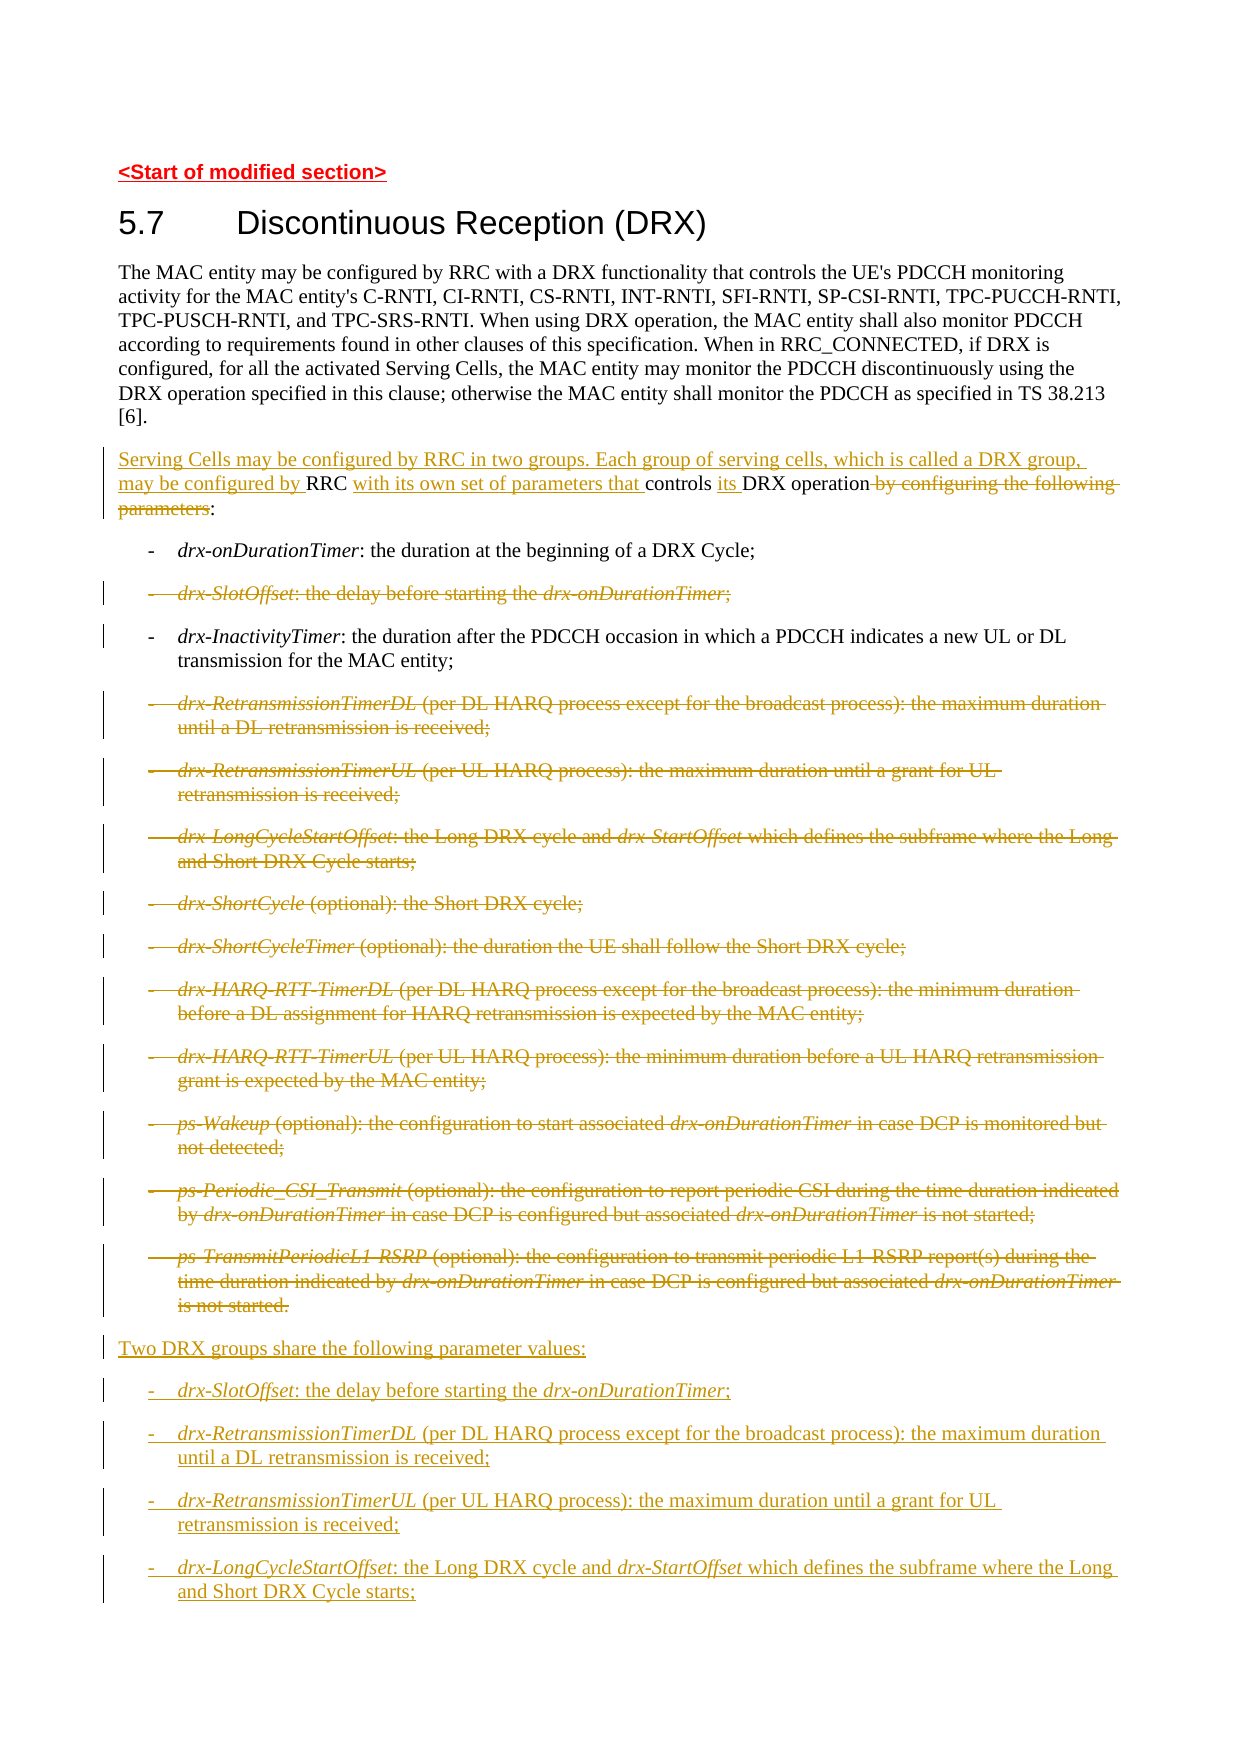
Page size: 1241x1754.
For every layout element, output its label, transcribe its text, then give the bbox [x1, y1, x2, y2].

text <Start of modified section> [118, 160, 1122, 184]
text The MAC entity may be configured by RRC with a DRX functionality that controls the UE's PDCCH monitoring activity for the MAC entity's C-RNTI, CI-RNTI, CS-RNTI, INT-RNTI, SFI-RNTI, SP-CSI-RNTI, TPC-PUCCH-RNTI, TPC-PUSCH-RNTI, and TPC-SRS-RNTI. When using DRX operation, the MAC entity shall also monitor PDCCH according to requirements found in other clauses of this specification. When in RRC_CONNECTED, if DRX is configured, for all the activated Serving Cells, the MAC entity may monitor the PDCCH discontinuously using the DRX operation specified in this clause; otherwise the MAC entity shall monitor the PDCCH as specified in TS 38.213 [6]. [118, 260, 1122, 428]
text - drx-InactivityTimer: the duration after the PDCCH occasion in which a PDCCH indicates a new UL or DL transmission for the MAC entity; [148, 624, 1122, 672]
text - drx-onDurationTimer: the duration at the beginning of a DRX Cycle; [148, 538, 1122, 562]
text RRC controls DRX operation: [118, 447, 1122, 519]
subtitle 5.7 Discontinuous Reception (DRX) [118, 203, 1122, 241]
